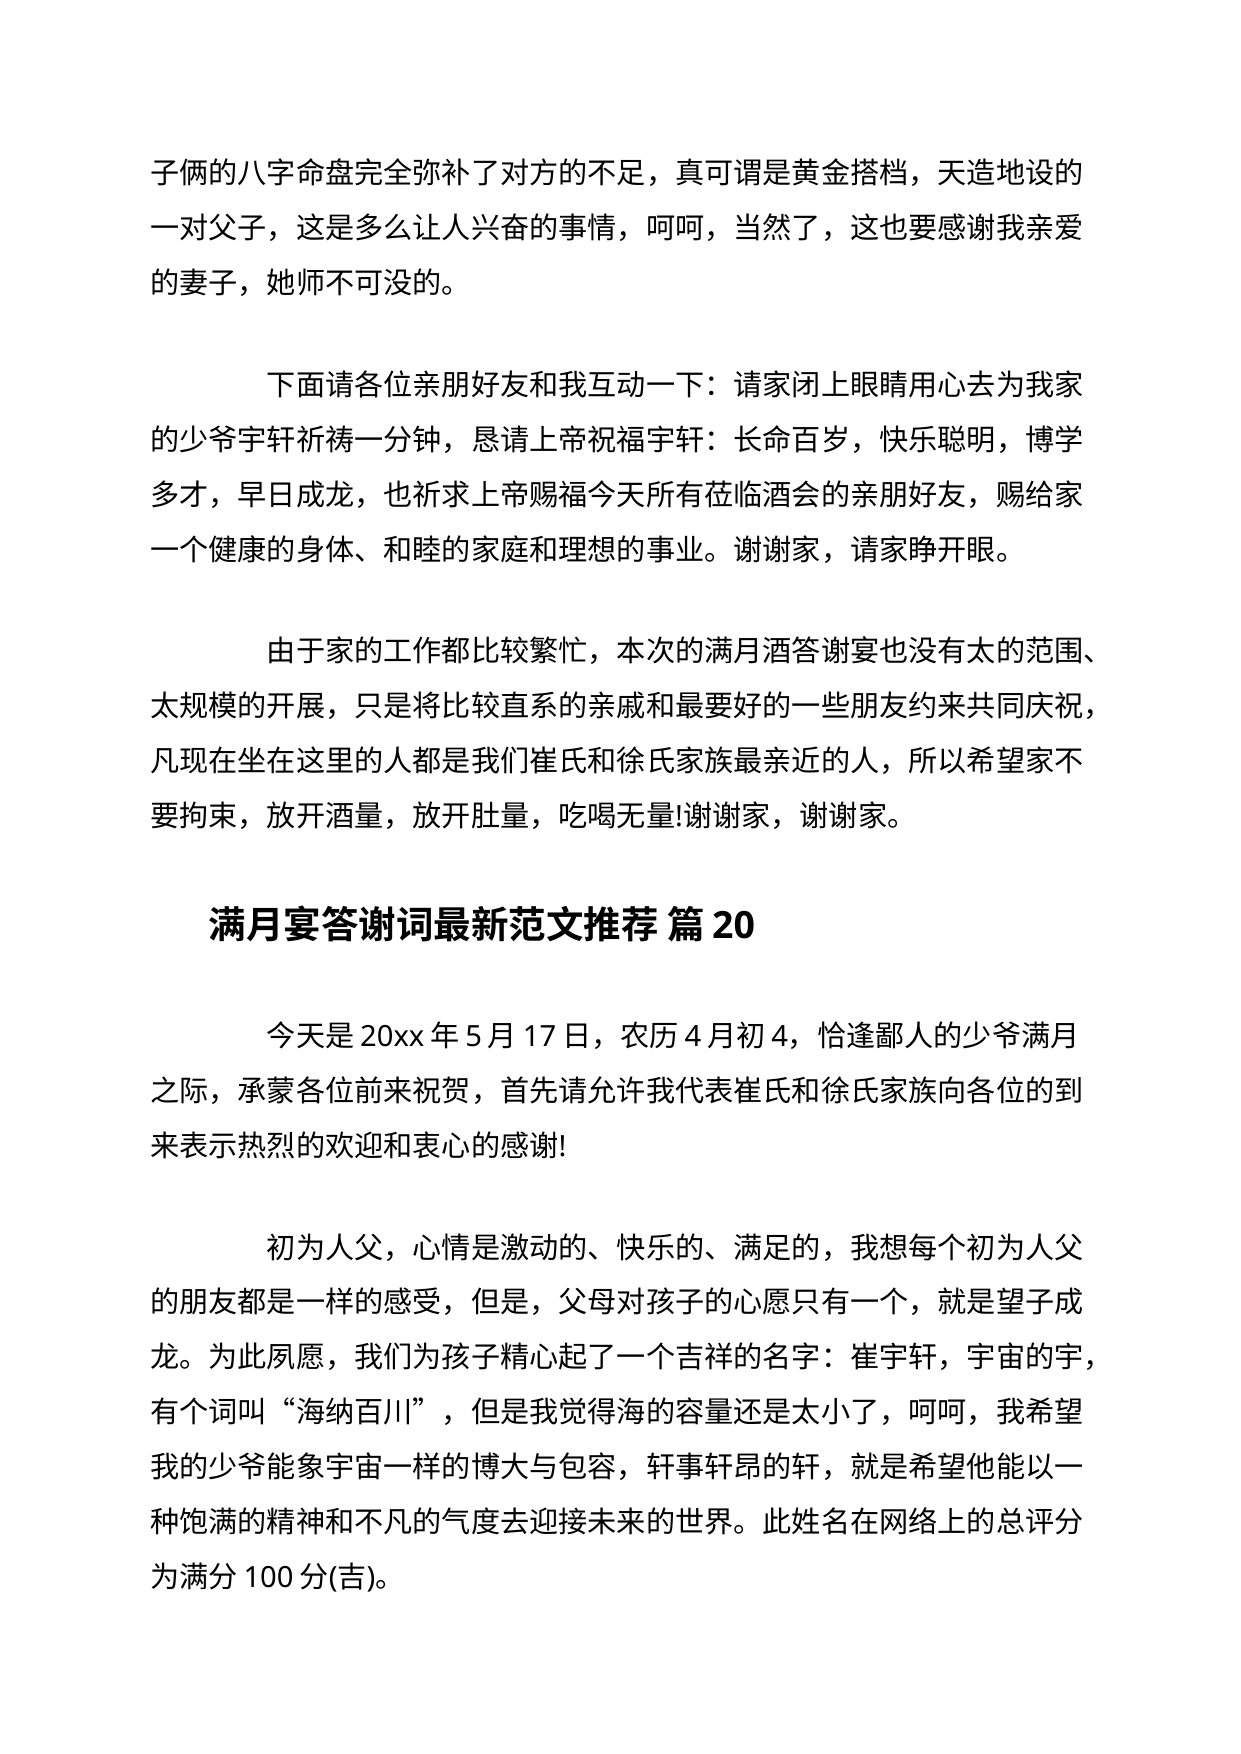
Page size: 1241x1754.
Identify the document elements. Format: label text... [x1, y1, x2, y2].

text 下面请各位亲朋好友和我互动一下：请家闭上眼睛用心去为我家的少爷宇轩祈祷一分钟，恳请上帝祝福宇轩：长命百岁，快乐聪明，博学多才，早日成龙，也祈求上帝赐福今天所有莅临酒会的亲朋好友，赐给家一个健康的身体、和睦的家庭和理想的事业。谢谢家，请家睁开眼。 [150, 362, 1090, 568]
text 初为人父，心情是激动的、快乐的、满足的，我想每个初为人父的朋友都是一样的感受，但是，父母对孩子的心愿只有一个，就是望子成龙。为此夙愿，我们为孩子精心起了一个吉祥的名字：崔宇轩，宇宙的宇，有个词叫“海纳百川”，但是我觉得海的容量还是太小了，呵呵，我希望我的少爷能象宇宙一样的博大与包容，轩事轩昂的轩，就是希望他能以一种饱满的精神和不凡的气度去迎接未来的世界。此姓名在网络上的总评分为满分100分(吉)。 [150, 1224, 1090, 1596]
text 今天是20xx年5月17日，农历4月初4，恰逢鄙人的少爷满月之际，承蒙各位前来祝贺，首先请允许我代表崔氏和徐氏家族向各位的到来表示热烈的欢迎和衷心的感谢! [150, 1012, 1090, 1164]
text 满月宴答谢词最新范文推荐 篇20 [150, 895, 1090, 949]
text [150, 150, 1090, 302]
text 由于家的工作都比较繁忙，本次的满月酒答谢宴也没有太的范围、太规模的开展，只是将比较直系的亲戚和最要好的一些朋友约来共同庆祝，凡现在坐在这里的人都是我们崔氏和徐氏家族最亲近的人，所以希望家不要拘束，放开酒量，放开肚量，吃喝无量!谢谢家，谢谢家。 [150, 628, 1090, 835]
